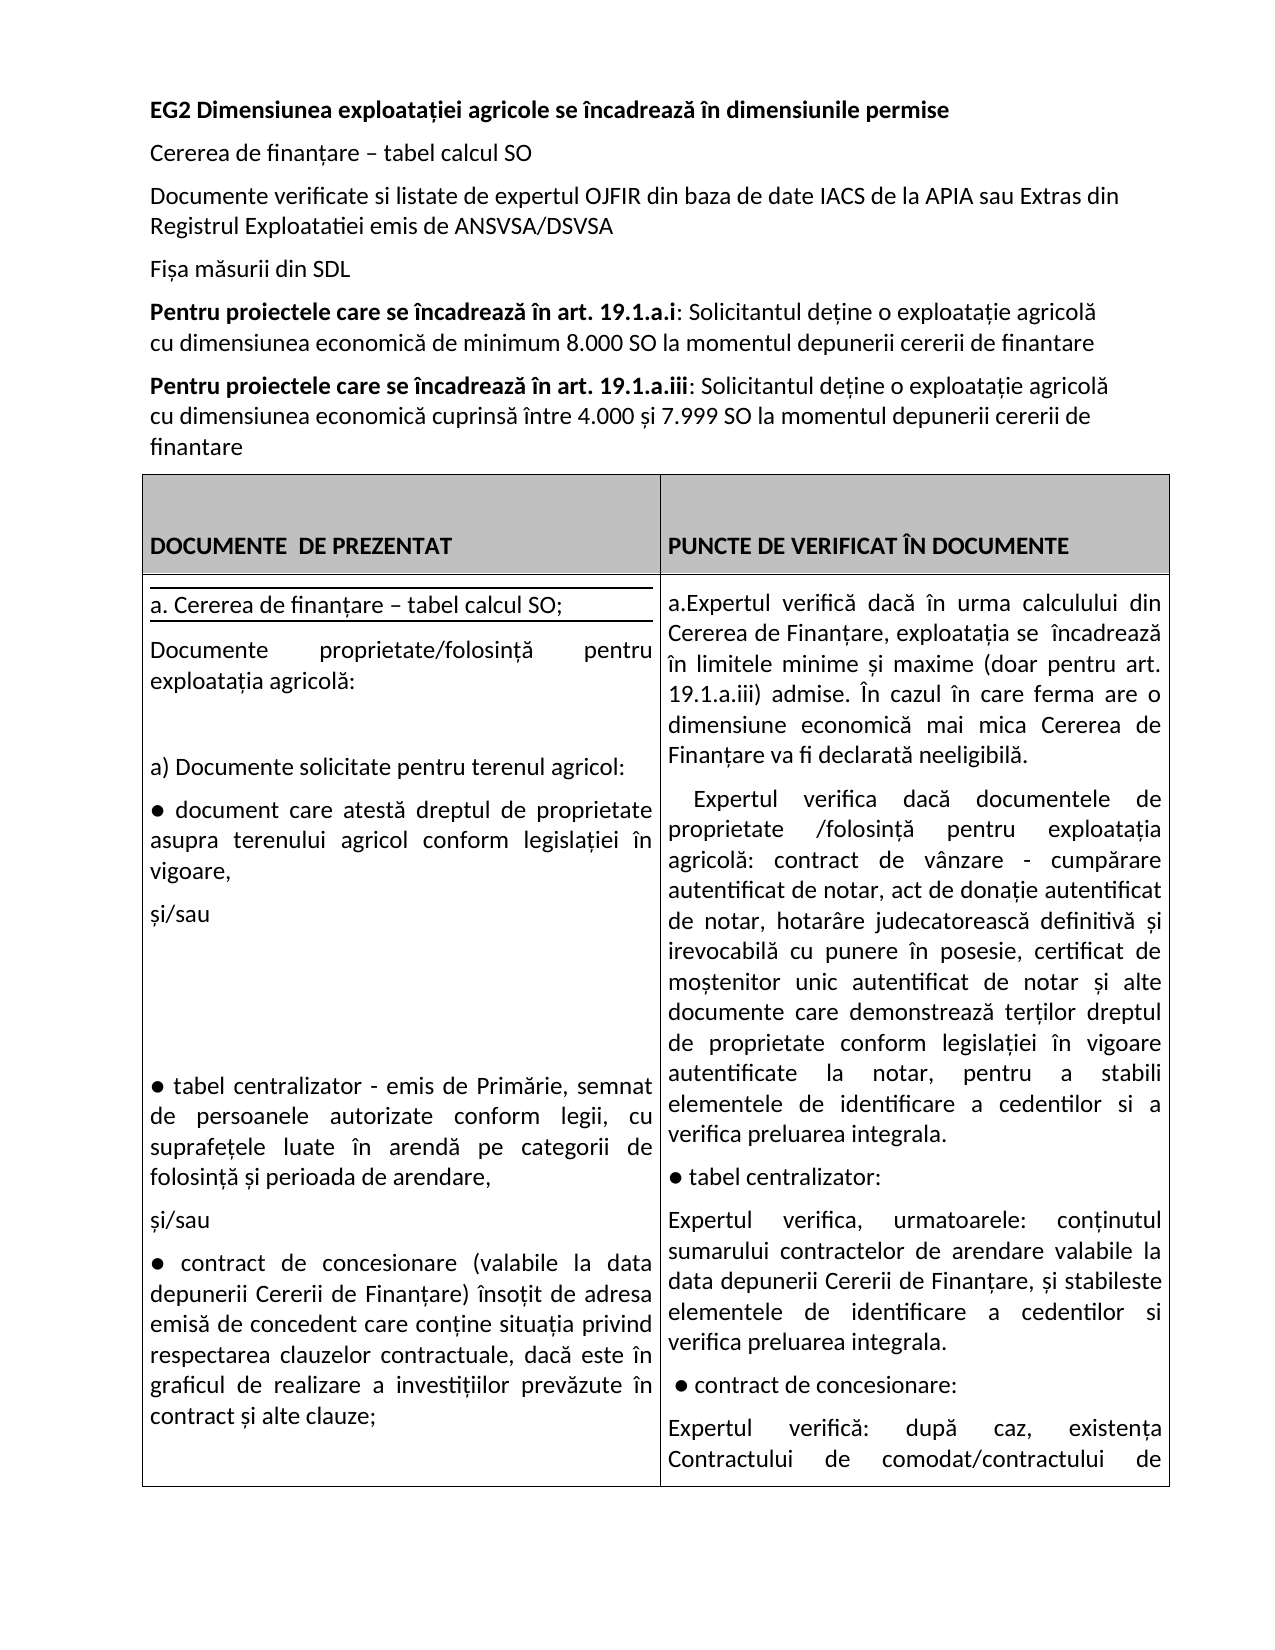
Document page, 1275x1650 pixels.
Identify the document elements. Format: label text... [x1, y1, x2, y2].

text Pentru proiectele care se încadrează în art. 19.1.a.i: Solicitantul deţine o exploataţie agricolă cu dimensiunea economică de minimum 8.000 SO la momentul depunerii cererii de finantare [150, 296, 1125, 357]
text Documente verificate si listate de expertul OJFIR din baza de date IACS de la APIA sau Extras din Registrul Exploatatiei emis de ANSVSA/DSVSA [150, 180, 1125, 241]
table_header DOCUMENTE DE PREZENTAT [143, 475, 660, 573]
text Fișa măsurii din SDL [150, 253, 1125, 284]
text EG2 Dimensiunea exploatației agricole se încadrează în dimensiunile permise [150, 94, 1125, 124]
table_header PUNCTE DE VERIFICAT ÎN DOCUMENTE [661, 475, 1169, 573]
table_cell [143, 575, 660, 1486]
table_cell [661, 575, 1169, 1486]
text Pentru proiectele care se încadrează în art. 19.1.a.iii: Solicitantul deţine o exploataţie agricolă cu dimensiunea economică cuprinsă între 4.000 și 7.999 SO la momentul depunerii cererii de finantare [150, 370, 1125, 461]
text Cererea de finanţare – tabel calcul SO [150, 137, 1125, 167]
